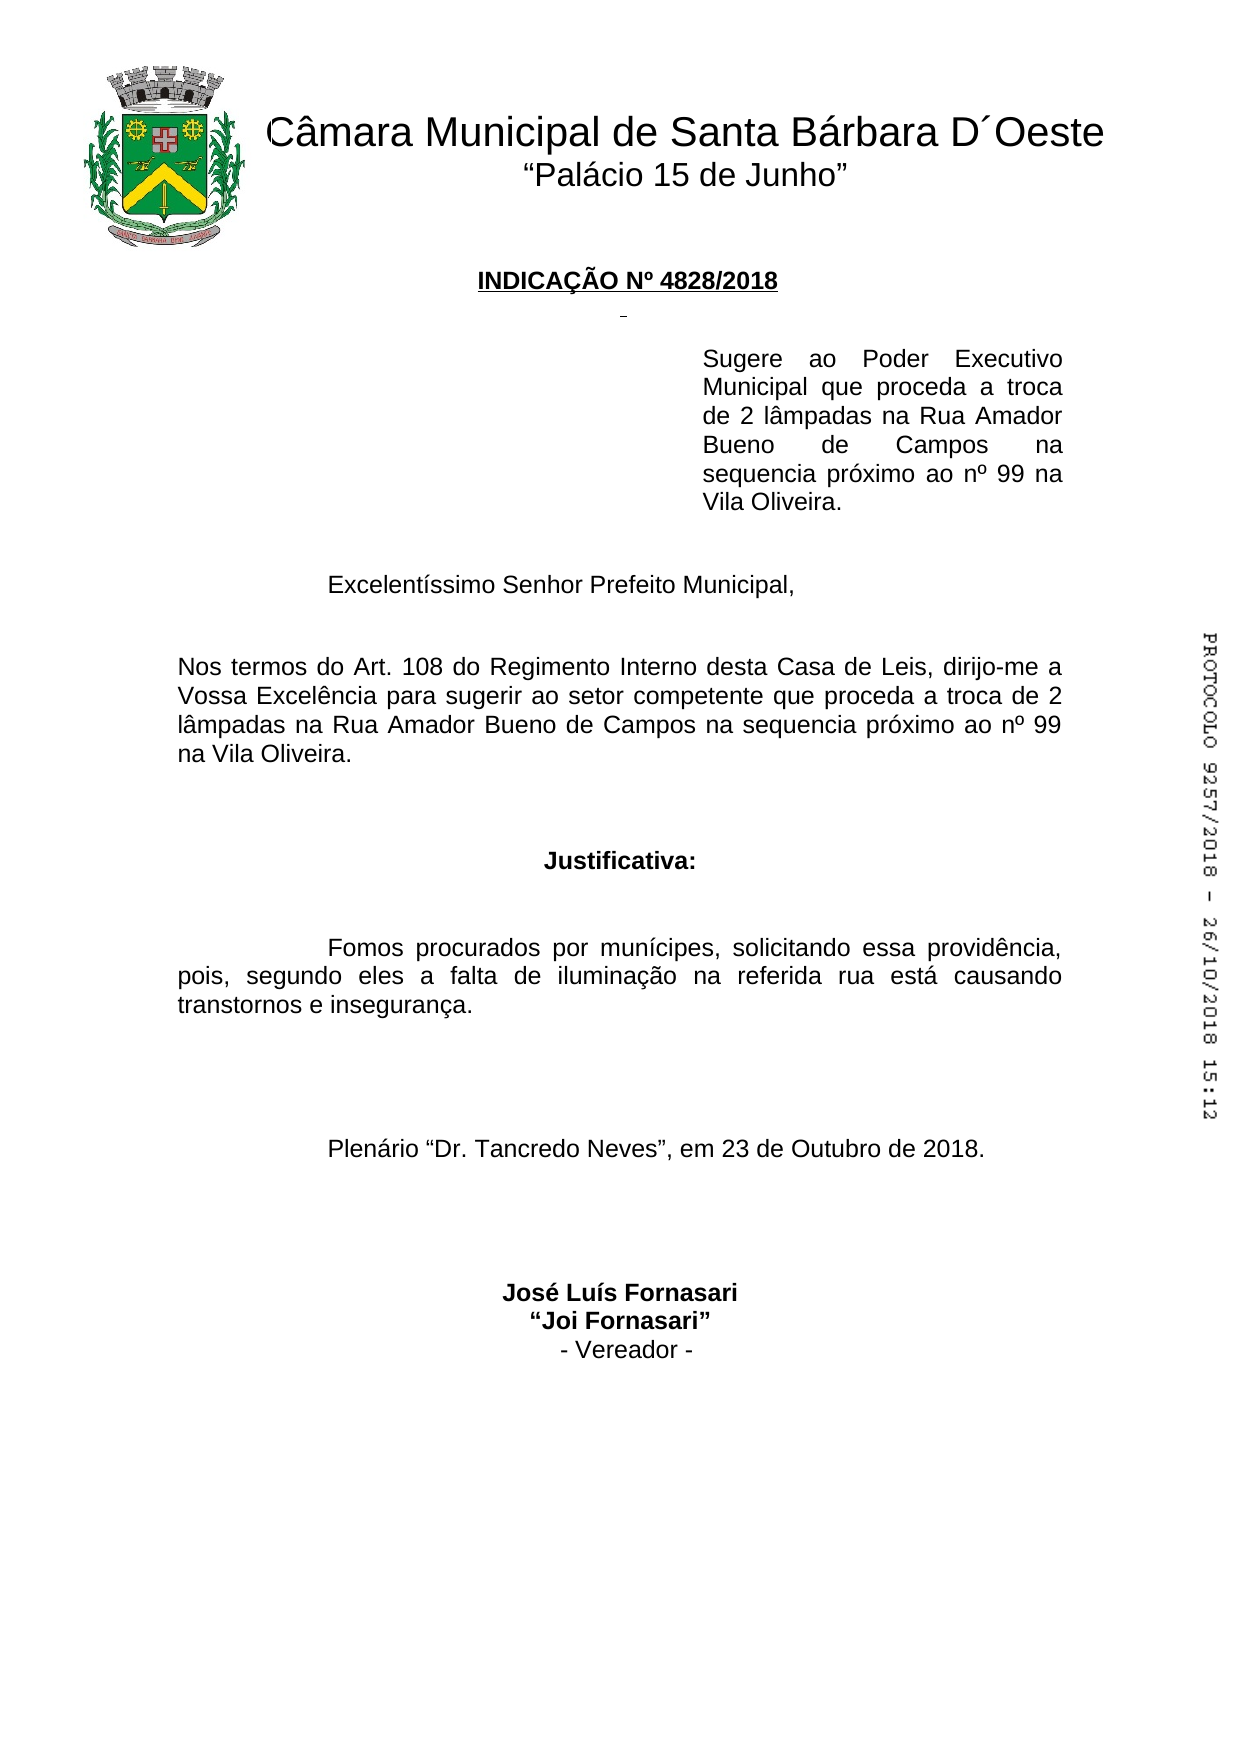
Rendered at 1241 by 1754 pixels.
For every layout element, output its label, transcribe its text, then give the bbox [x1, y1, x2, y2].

text Plenário “Dr. Tancredo Neves”, em 23 de Outubro de 2018. [252, 1134, 1063, 1162]
text José Luís Fornasari [177, 1277, 1063, 1306]
text Fomos procurados por munícipes, solicitando essa providência, pois, segundo eles a falta de iluminação na referida rua está causando transtornos e insegurança. [177, 932, 1063, 1019]
text “Joi Fornasari” [177, 1306, 1063, 1335]
picture [83, 66, 252, 254]
text Sugere ao Poder Executivo Municipal que proceda a troca de 2 lâmpadas na Rua Amador Bueno de Campos na sequencia próximo ao nº 99 na Vila Oliveira. [702, 344, 1063, 516]
picture [1177, 629, 1241, 1125]
title INDICAÇÃO Nº 4828/2018 [402, 266, 1063, 294]
text Justificativa: [177, 846, 1063, 875]
text Nos termos do Art. 108 do Regimento Interno desta Casa de Leis, dirijo-me a Vossa Excelência para sugerir ao setor competente que proceda a troca de 2 lâmpadas na Rua Amador Bueno de Campos na sequencia próximo ao nº 99 na Vila Oliveira. [177, 652, 1063, 767]
text - Vereador - [177, 1335, 1063, 1364]
text Excelentíssimo Senhor Prefeito Municipal, [177, 570, 1063, 599]
